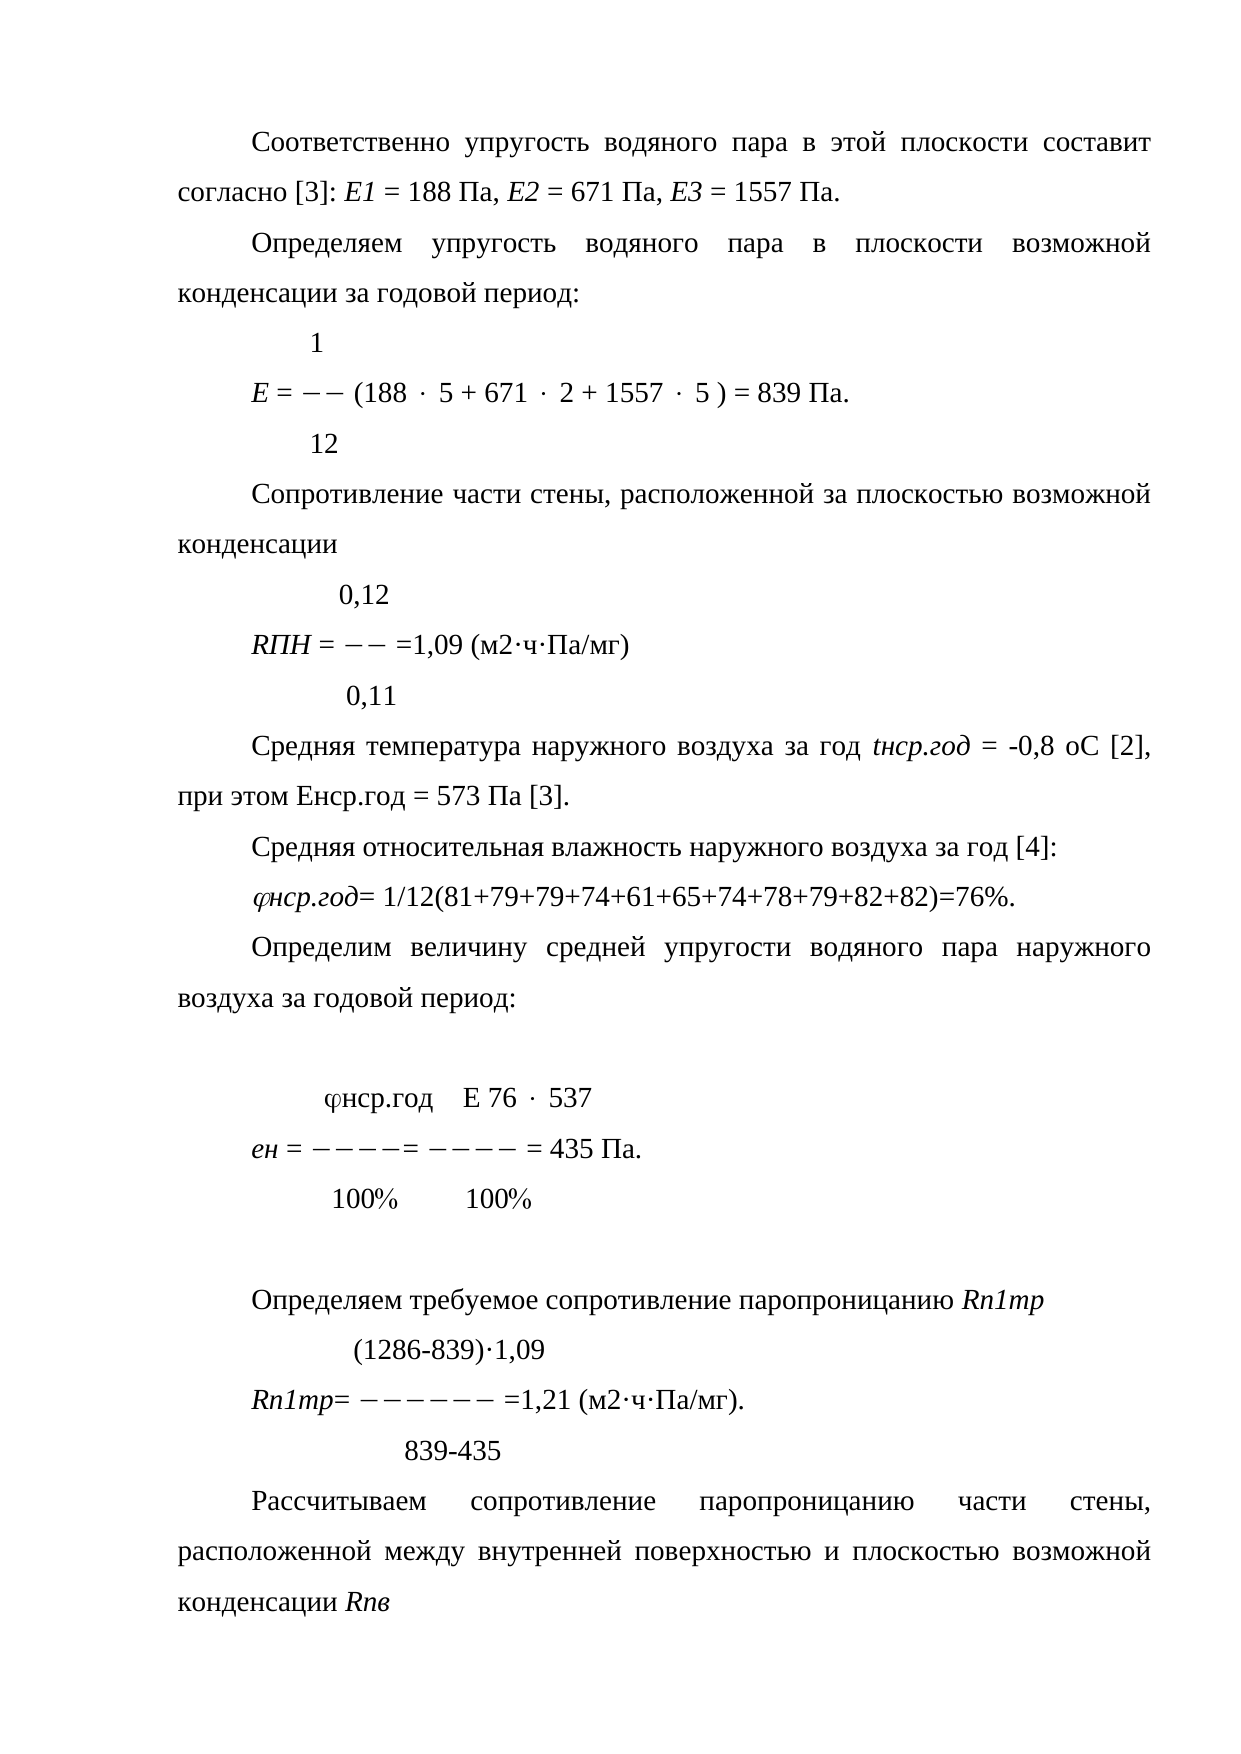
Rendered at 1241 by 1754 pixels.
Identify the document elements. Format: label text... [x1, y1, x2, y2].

text 100 100 [177, 1181, 1152, 1215]
text ен = = = 435 Па. [177, 1131, 1152, 1164]
text нср.год= 1/12(81+79+79+74+61+65+74+78+79+82+82)=76%. [177, 879, 1152, 913]
text 12 [177, 426, 1152, 459]
text нср.год Е 76 537 [177, 1080, 1152, 1114]
text RПН = =1,09 (м2·ч·Па/мг) [177, 627, 1152, 661]
text Определим величину средней упругости водяного пара наружного воздуха за годовой период: [177, 929, 1152, 1013]
text Определяем требуемое сопротивление паропроницанию Rп1тр [177, 1282, 1152, 1315]
text Определяем упругость водяного пара в плоскости возможной конденсации за годовой период: [177, 225, 1152, 308]
text Сопротивление части стены, расположенной за плоскостью возможной конденсации [177, 476, 1152, 560]
text Е = (188 5 + 671 2 + 1557 5 ) = 839 Па. [177, 376, 1152, 409]
text Средняя относительная влажность наружного воздуха за год [4]: [177, 829, 1152, 862]
text (1286-839)·1,09 [177, 1332, 1152, 1366]
text Rп1тр= =1,21 (м2·ч·Па/мг). [177, 1382, 1152, 1416]
text 0,12 [177, 577, 1152, 611]
text 839-435 [177, 1433, 1152, 1466]
text Соответственно упругость водяного пара в этой плоскости составит согласно [3]: Е1 = 188 Па, Е2 = 671 Па, Е3 = 1557 Па. [177, 124, 1152, 208]
text Рассчитываем сопротивление паропроницанию части стены, расположенной между внутренней поверхностью и плоскостью возможной конденсации Rпв [177, 1483, 1152, 1617]
text Средняя температура наружного воздуха за год tнср.год = -0,8 оС [2], при этом Енср.год = 573 Па [3]. [177, 728, 1152, 812]
text 0,11 [177, 678, 1152, 711]
text 1 [177, 325, 1152, 359]
